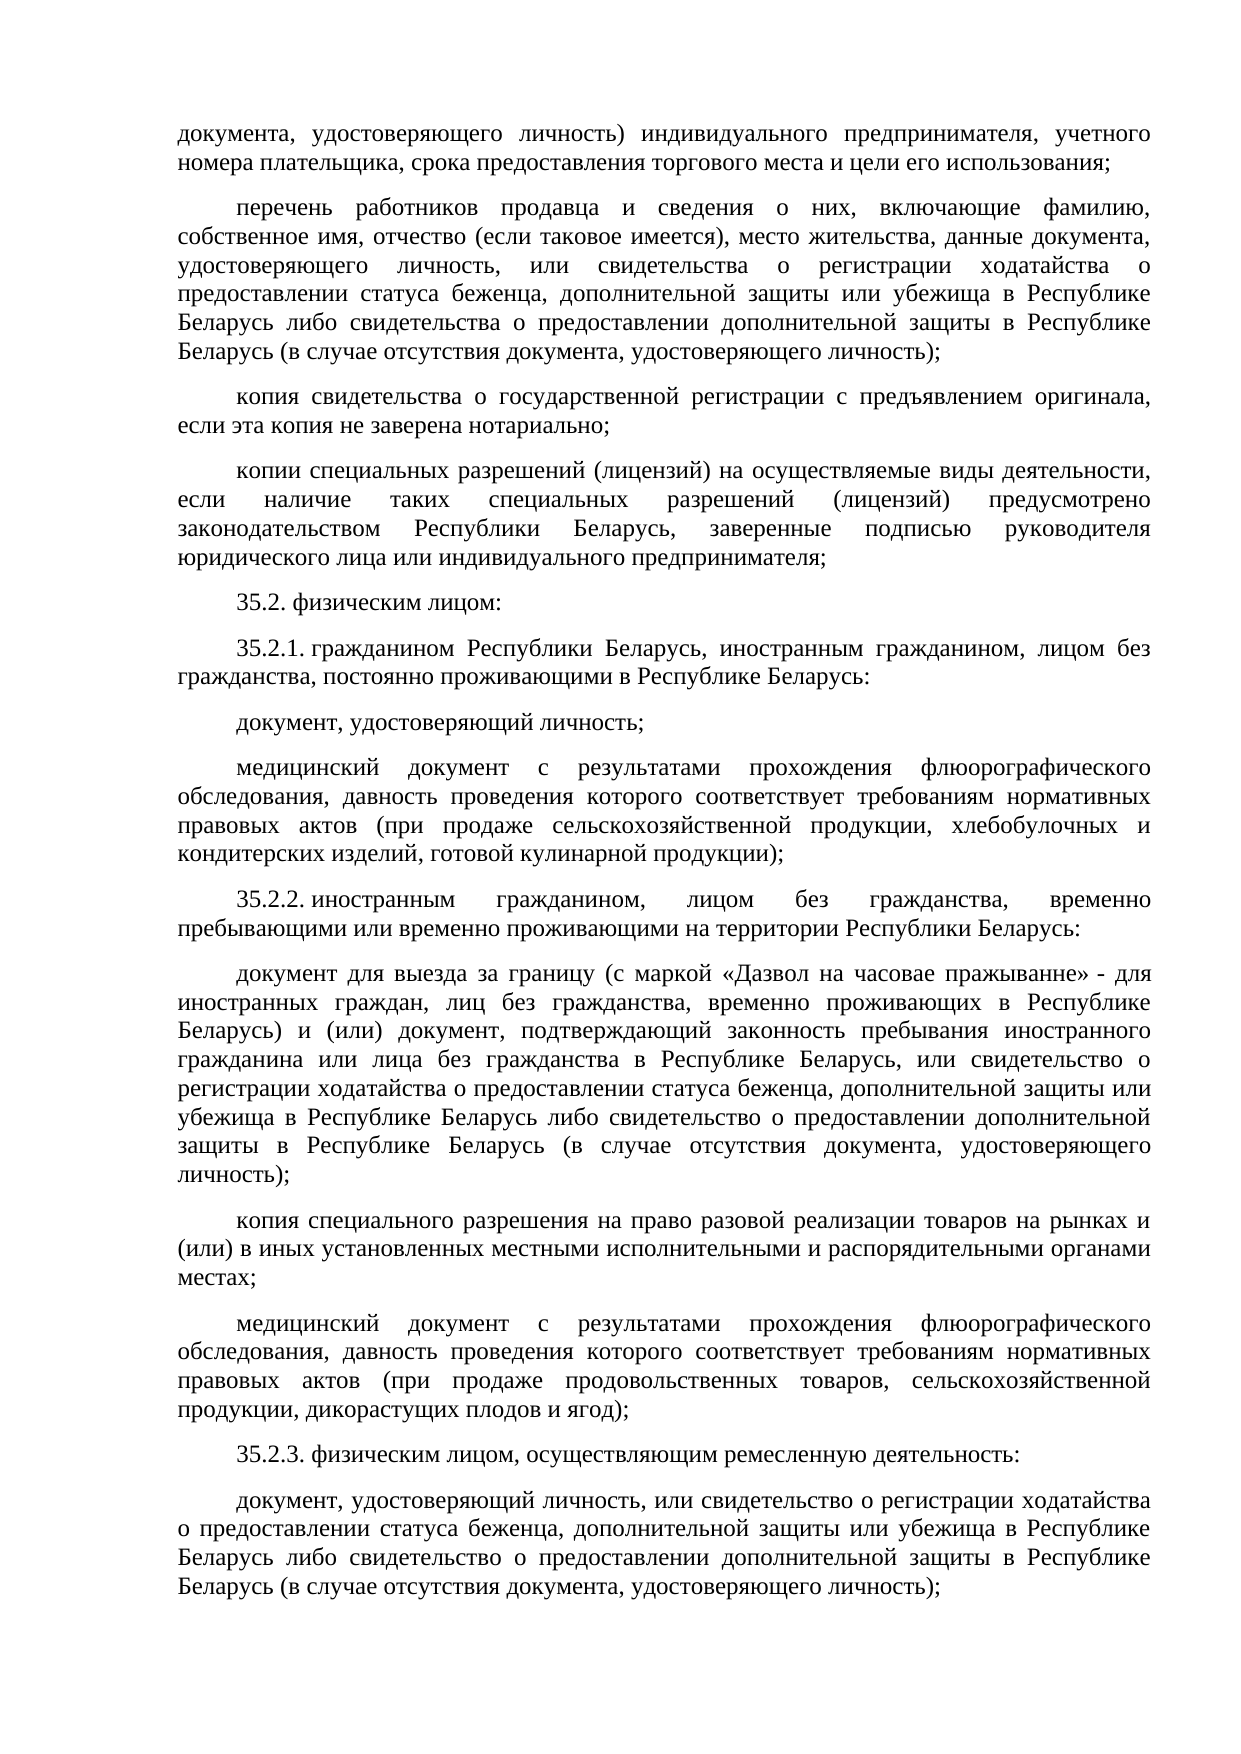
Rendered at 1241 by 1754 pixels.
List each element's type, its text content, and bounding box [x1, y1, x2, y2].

text 35.2. физическим лицом: [177, 587, 1152, 616]
text перечень работников продавца и сведения о них, включающие фамилию, собственное имя, отчество (если таковое имеется), место жительства, данные документа, удостоверяющего личность, или свидетельства о регистрации ходатайства о предоставлении статуса беженца, дополнительной защиты или убежища в Республике Беларусь либо свидетельства о предоставлении дополнительной защиты в Республике Беларусь (в случае отсутствия документа, удостоверяющего личность); [177, 192, 1152, 365]
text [177, 118, 1152, 176]
text документ для выезда за границу (с маркой «Дазвол на часовае пражыванне» - для иностранных граждан, лиц без гражданства, временно проживающих в Республике Беларусь) и (или) документ, подтверждающий законность пребывания иностранного гражданина или лица без гражданства в Республике Беларусь, или свидетельство о регистрации ходатайства о предоставлении статуса беженца, дополнительной защиты или убежища в Республике Беларусь либо свидетельство о предоставлении дополнительной защиты в Республике Беларусь (в случае отсутствия документа, удостоверяющего личность); [177, 958, 1152, 1188]
text документ, удостоверяющий личность; [177, 707, 1152, 736]
text 35.2.2. иностранным гражданином, лицом без гражданства, временно пребывающими или временно проживающими на территории Республики Беларусь: [177, 884, 1152, 941]
text копия специального разрешения на право разовой реализации товаров на рынках и (или) в иных установленных местными исполнительными и распорядительными органами местах; [177, 1205, 1152, 1291]
text 35.2.1. гражданином Республики Беларусь, иностранным гражданином, лицом без гражданства, постоянно проживающими в Республике Беларусь: [177, 633, 1152, 690]
text медицинский документ с результатами прохождения флюорографического обследования, давность проведения которого соответствует требованиям нормативных правовых актов (при продаже сельскохозяйственной продукции, хлебобулочных и кондитерских изделий, готовой кулинарной продукции); [177, 752, 1152, 867]
text 35.2.3. физическим лицом, осуществляющим ремесленную деятельность: [177, 1439, 1152, 1468]
text документ, удостоверяющий личность, или свидетельство о регистрации ходатайства о предоставлении статуса беженца, дополнительной защиты или убежища в Республике Беларусь либо свидетельство о предоставлении дополнительной защиты в Республике Беларусь (в случае отсутствия документа, удостоверяющего личность); [177, 1485, 1152, 1600]
text медицинский документ с результатами прохождения флюорографического обследования, давность проведения которого соответствует требованиям нормативных правовых актов (при продаже продовольственных товаров, сельскохозяйственной продукции, дикорастущих плодов и ягод); [177, 1308, 1152, 1423]
text копия свидетельства о государственной регистрации с предъявлением оригинала, если эта копия не заверена нотариально; [177, 381, 1152, 439]
text копии специальных разрешений (лицензий) на осуществляемые виды деятельности, если наличие таких специальных разрешений (лицензий) предусмотрено законодательством Республики Беларусь, заверенные подписью руководителя юридического лица или индивидуального предпринимателя; [177, 456, 1152, 571]
